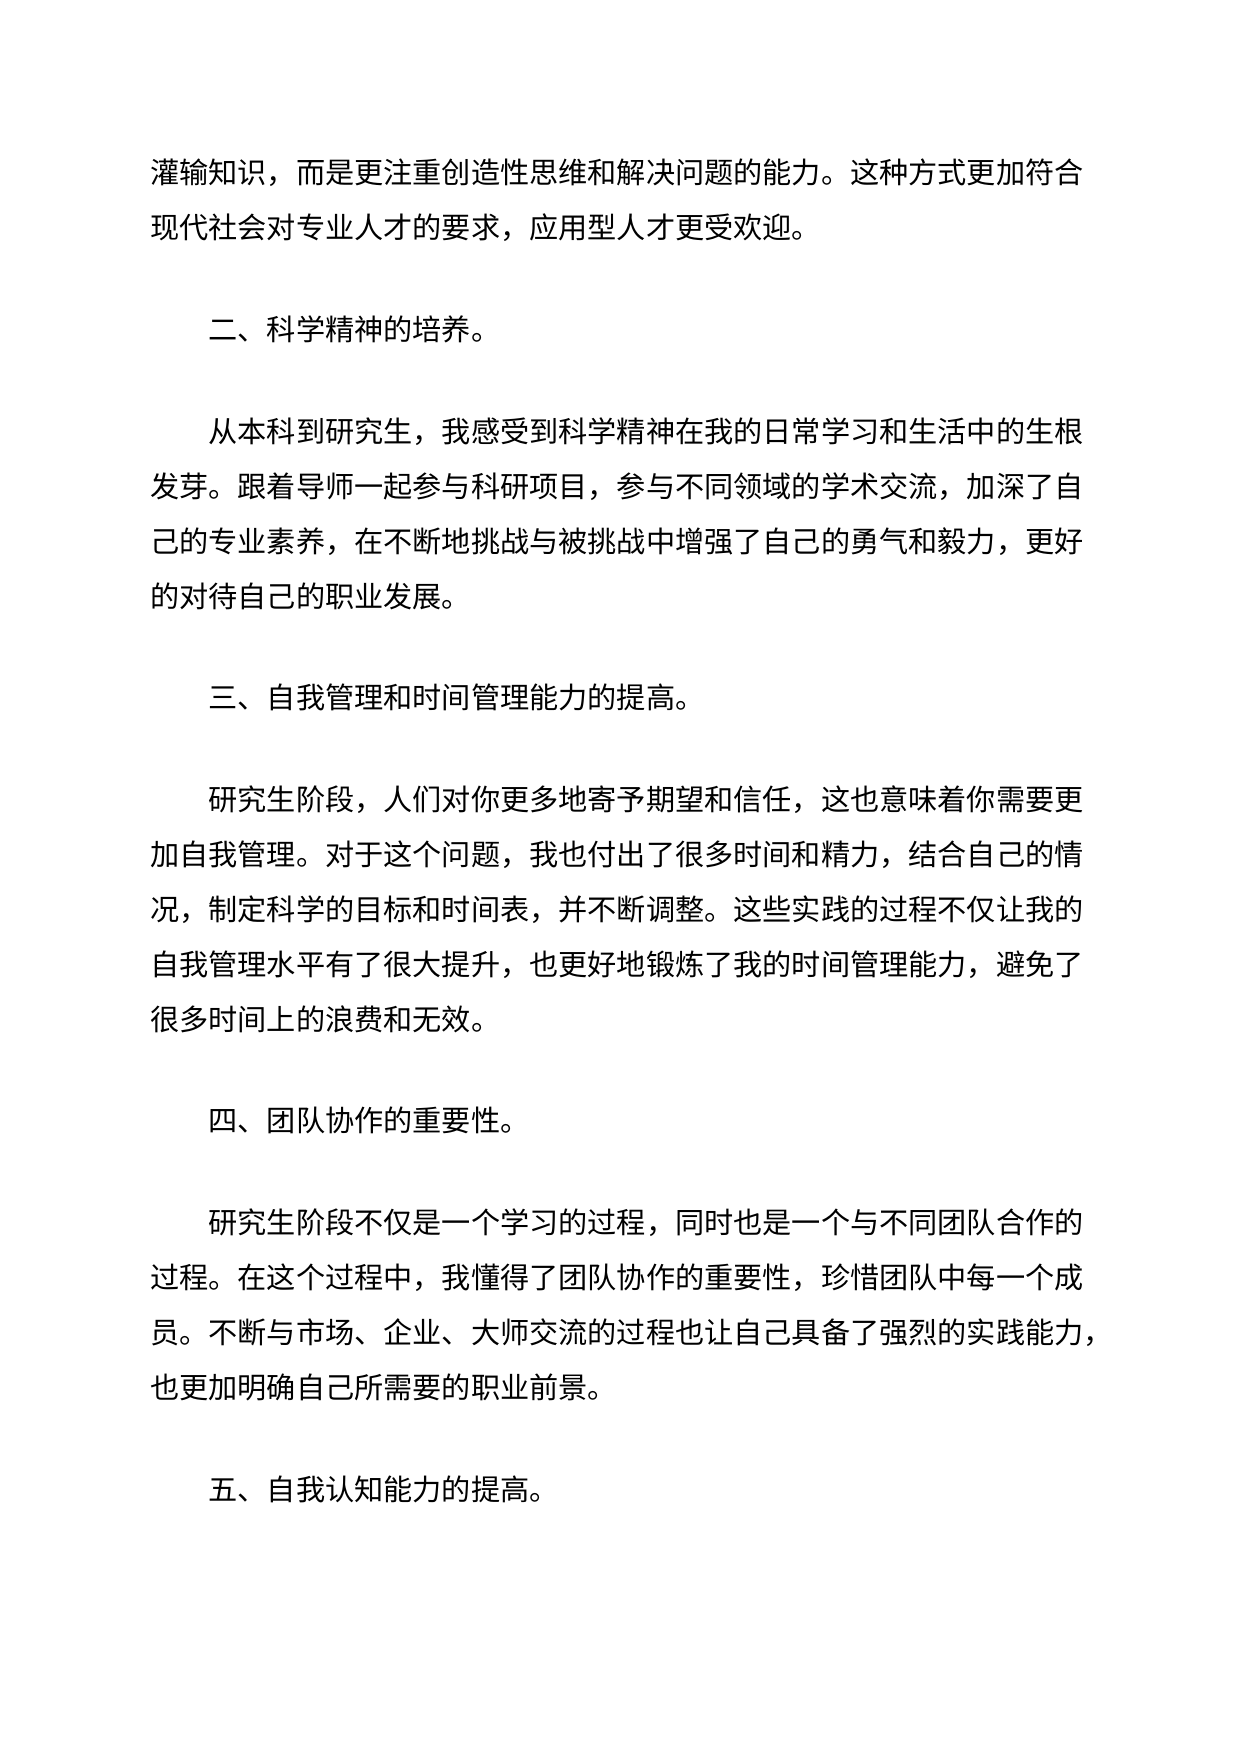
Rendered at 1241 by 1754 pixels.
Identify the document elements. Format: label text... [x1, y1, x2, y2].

text 研究生阶段，人们对你更多地寄予期望和信任，这也意味着你需要更加自我管理。对于这个问题，我也付出了很多时间和精力，结合自己的情况，制定科学的目标和时间表，并不断调整。这些实践的过程不仅让我的自我管理水平有了很大提升，也更好地锻炼了我的时间管理能力，避免了很多时间上的浪费和无效。 [150, 777, 1090, 1038]
text 从本科到研究生，我感受到科学精神在我的日常学习和生活中的生根发芽。跟着导师一起参与科研项目，参与不同领域的学术交流，加深了自己的专业素养，在不断地挑战与被挑战中增强了自己的勇气和毅力，更好的对待自己的职业发展。 [150, 408, 1090, 615]
text 四、团队协作的重要性。 [150, 1098, 1090, 1140]
text 五、自我认知能力的提高。 [150, 1466, 1090, 1508]
text 三、自我管理和时间管理能力的提高。 [150, 675, 1090, 717]
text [150, 150, 1090, 247]
text 研究生阶段不仅是一个学习的过程，同时也是一个与不同团队合作的过程。在这个过程中，我懂得了团队协作的重要性，珍惜团队中每一个成员。不断与市场、企业、大师交流的过程也让自己具备了强烈的实践能力，也更加明确自己所需要的职业前景。 [150, 1200, 1090, 1407]
text 二、科学精神的培养。 [150, 307, 1090, 349]
